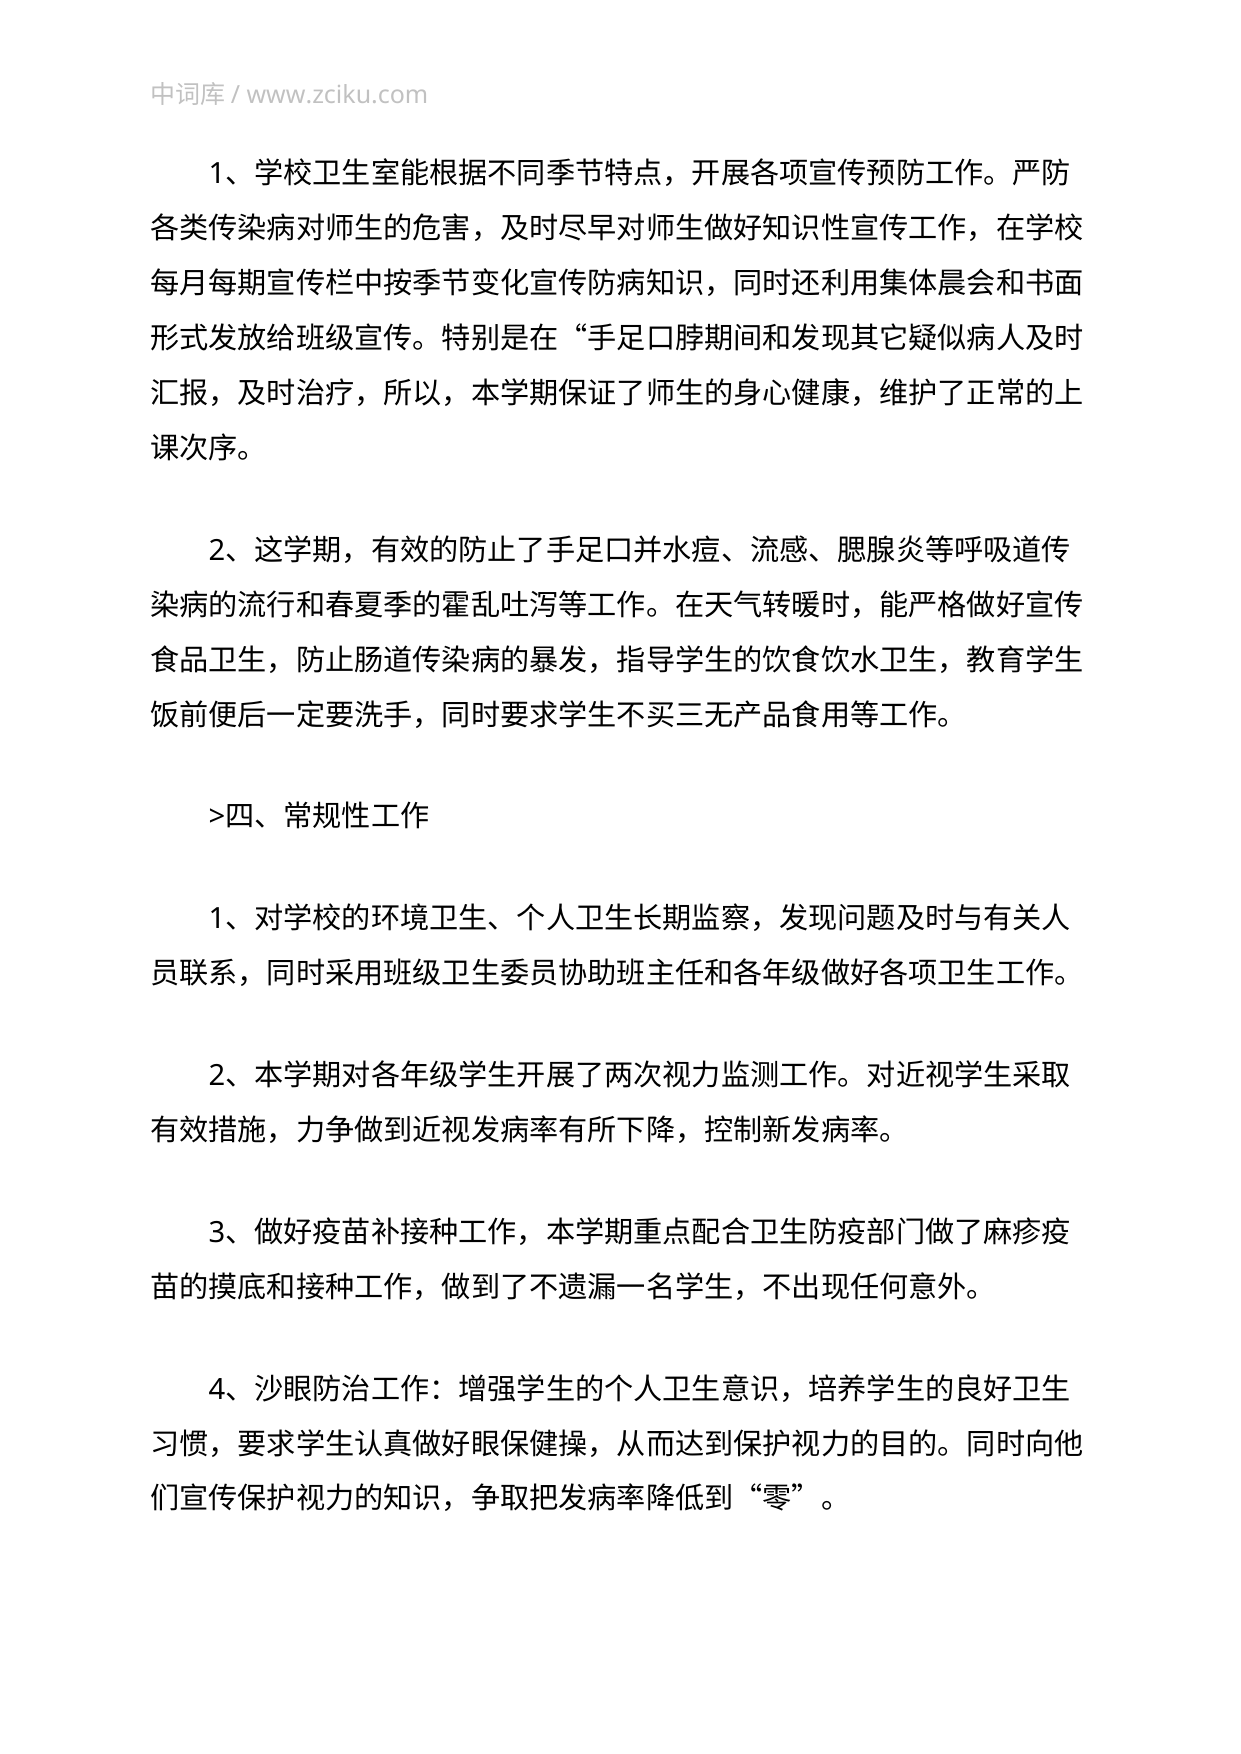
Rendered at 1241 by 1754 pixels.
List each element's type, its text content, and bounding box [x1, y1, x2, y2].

text >四、常规性工作 [150, 793, 1090, 835]
text 2、本学期对各年级学生开展了两次视力监测工作。对近视学生采取有效措施，力争做到近视发病率有所下降，控制新发病率。 [150, 1052, 1090, 1149]
text 4、沙眼防治工作：增强学生的个人卫生意识，培养学生的良好卫生习惯，要求学生认真做好眼保健操，从而达到保护视力的目的。同时向他们宣传保护视力的知识，争取把发病率降低到“零”。 [150, 1365, 1090, 1517]
text 3、做好疫苗补接种工作，本学期重点配合卫生防疫部门做了麻疹疫苗的摸底和接种工作，做到了不遗漏一名学生，不出现任何意外。 [150, 1208, 1090, 1306]
text 1、对学校的环境卫生、个人卫生长期监察，发现问题及时与有关人员联系，同时采用班级卫生委员协助班主任和各年级做好各项卫生工作。 [150, 895, 1090, 992]
text 2、这学期，有效的防止了手足口并水痘、流感、腮腺炎等呼吸道传染病的流行和春夏季的霍乱吐泻等工作。在天气转暖时，能严格做好宣传食品卫生，防止肠道传染病的暴发，指导学生的饮食饮水卫生，教育学生饭前便后一定要洗手，同时要求学生不买三无产品食用等工作。 [150, 526, 1090, 733]
text 1、学校卫生室能根据不同季节特点，开展各项宣传预防工作。严防各类传染病对师生的危害，及时尽早对师生做好知识性宣传工作，在学校每月每期宣传栏中按季节变化宣传防病知识，同时还利用集体晨会和书面形式发放给班级宣传。特别是在“手足口脖期间和发现其它疑似病人及时汇报，及时治疗，所以，本学期保证了师生的身心健康，维护了正常的上课次序。 [150, 150, 1090, 467]
